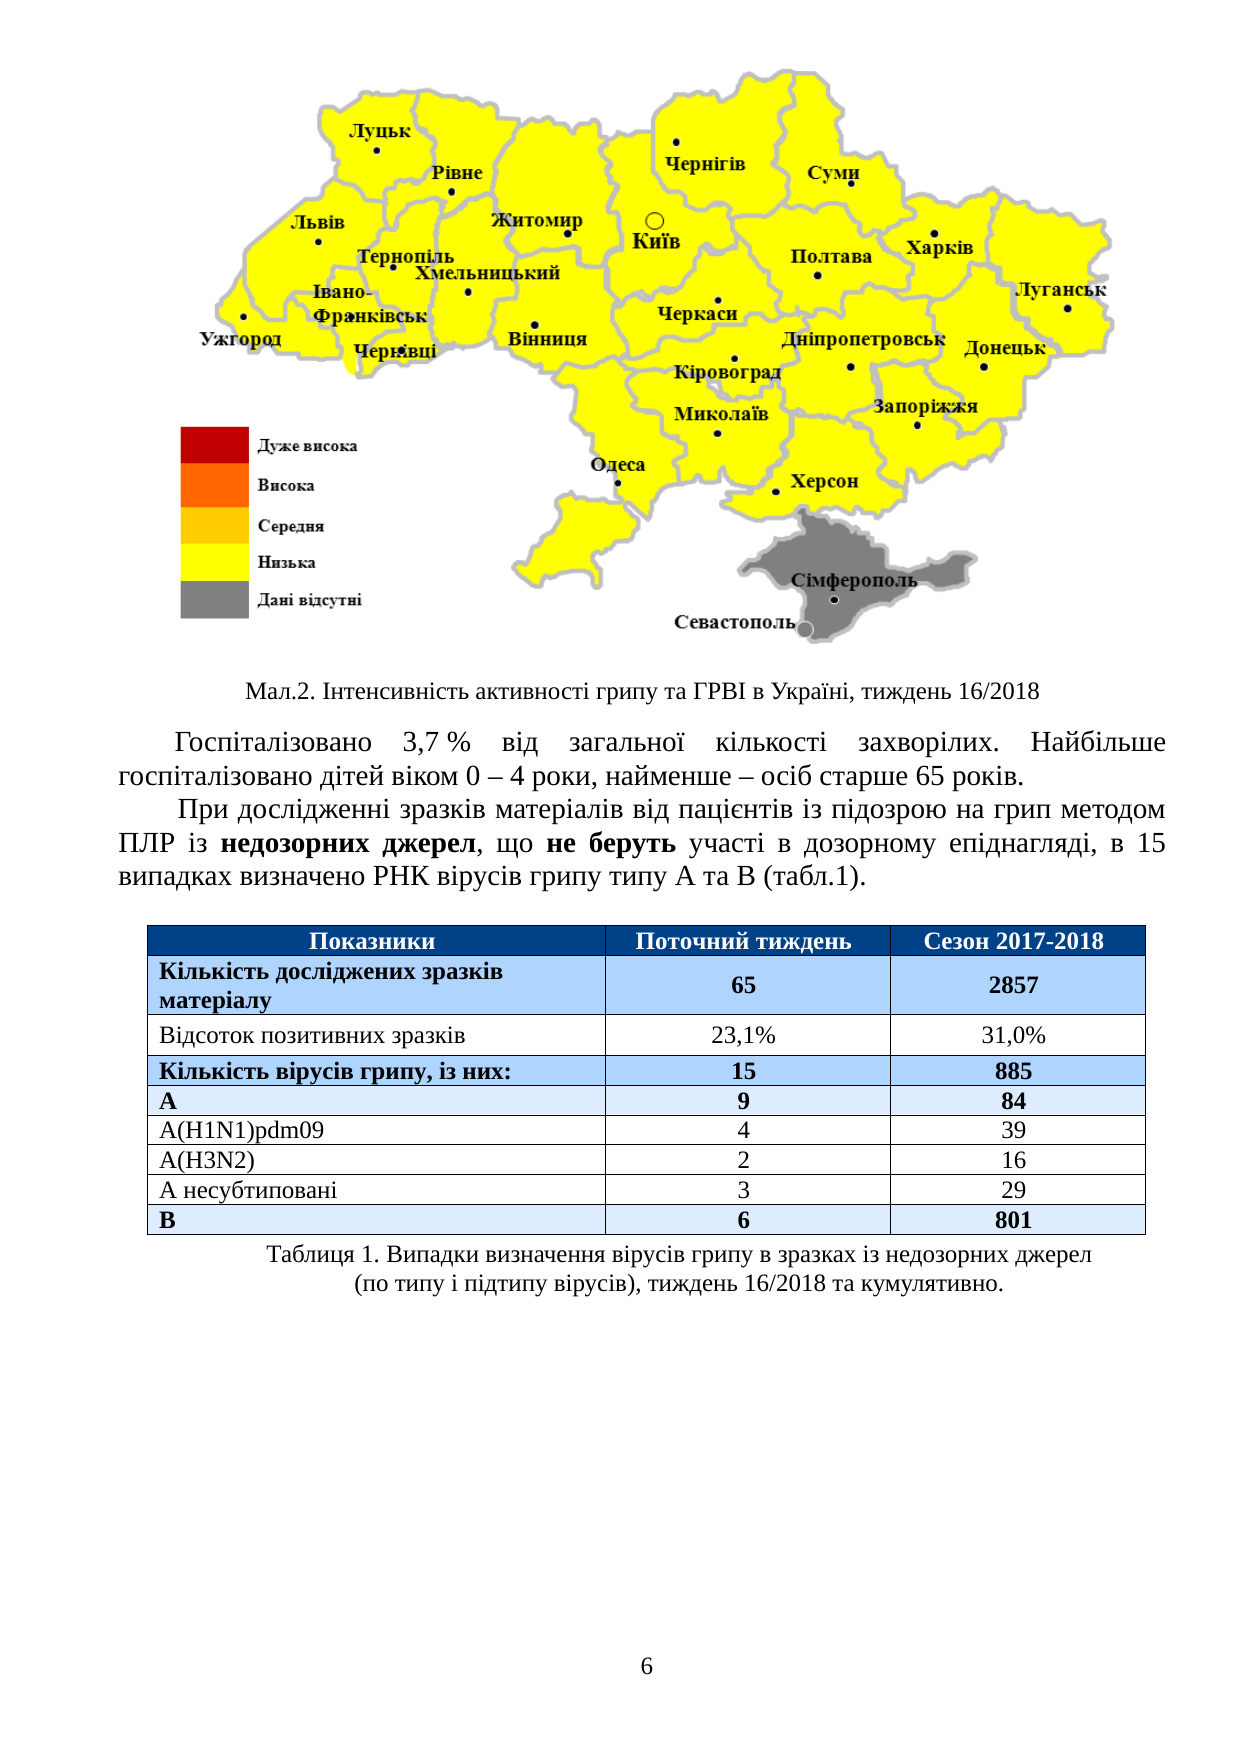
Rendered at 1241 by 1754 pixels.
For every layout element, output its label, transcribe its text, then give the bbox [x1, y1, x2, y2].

table_cell A(H1N1)pdm09 [148, 1116, 605, 1144]
table_cell 2 [606, 1145, 890, 1174]
text При дослідженні зразків матеріалів від пацієнтів із підозрою на грип методом ПЛР із недозорних джерел, що не беруть участі в дозорному епіднагляді, в 15 випадках визначено РНК вірусів грипу типу А та В (табл.1). [118, 791, 1167, 892]
table_cell 6 [606, 1205, 890, 1234]
table_cell A несубтиповані [148, 1175, 605, 1204]
table_cell 2857 [891, 956, 1145, 1014]
table_cell Кількість вірусів грипу, із них: [148, 1056, 605, 1085]
table_cell 9 [606, 1086, 890, 1114]
table_cell 65 [606, 956, 890, 1014]
table_cell 885 [891, 1056, 1145, 1085]
table_cell A(H3N2) [148, 1145, 605, 1174]
text Таблиця 1. Випадки визначення вірусів грипу в зразках із недозорних джерел [118, 1239, 1167, 1268]
table_cell А [148, 1086, 605, 1114]
table_header Поточний тиждень [606, 926, 890, 955]
table_header Показники [148, 926, 605, 955]
table_cell 84 [891, 1086, 1145, 1114]
table_header Сезон 2017-2018 [891, 926, 1145, 955]
text (по типу і підтипу вірусів), тиждень 16/2018 та кумулятивно. [118, 1268, 1167, 1297]
text Мал.2. Інтенсивність активності грипу та ГРВІ в Україні, тиждень 16/2018 [118, 676, 1167, 705]
table_cell 16 [891, 1145, 1145, 1174]
table_cell 4 [606, 1116, 890, 1144]
table_cell 23,1% [606, 1015, 890, 1055]
text Госпіталізовано 3,7 % від загальної кількості захворілих. Найбільше госпіталізовано дітей віком 0 – 4 роки, найменше – осіб старше 65 років. [118, 724, 1167, 791]
table_cell 15 [606, 1056, 890, 1085]
table_cell 29 [891, 1175, 1145, 1204]
table_cell 31,0% [891, 1015, 1145, 1055]
table_cell 801 [891, 1205, 1145, 1234]
table_cell Відсоток позитивних зразків [148, 1015, 605, 1055]
table_cell 39 [891, 1116, 1145, 1144]
picture [118, 65, 1175, 667]
table_cell 3 [606, 1175, 890, 1204]
table_cell B [148, 1205, 605, 1234]
table_cell Кількість досліджених зразків матеріалу [148, 956, 605, 1014]
